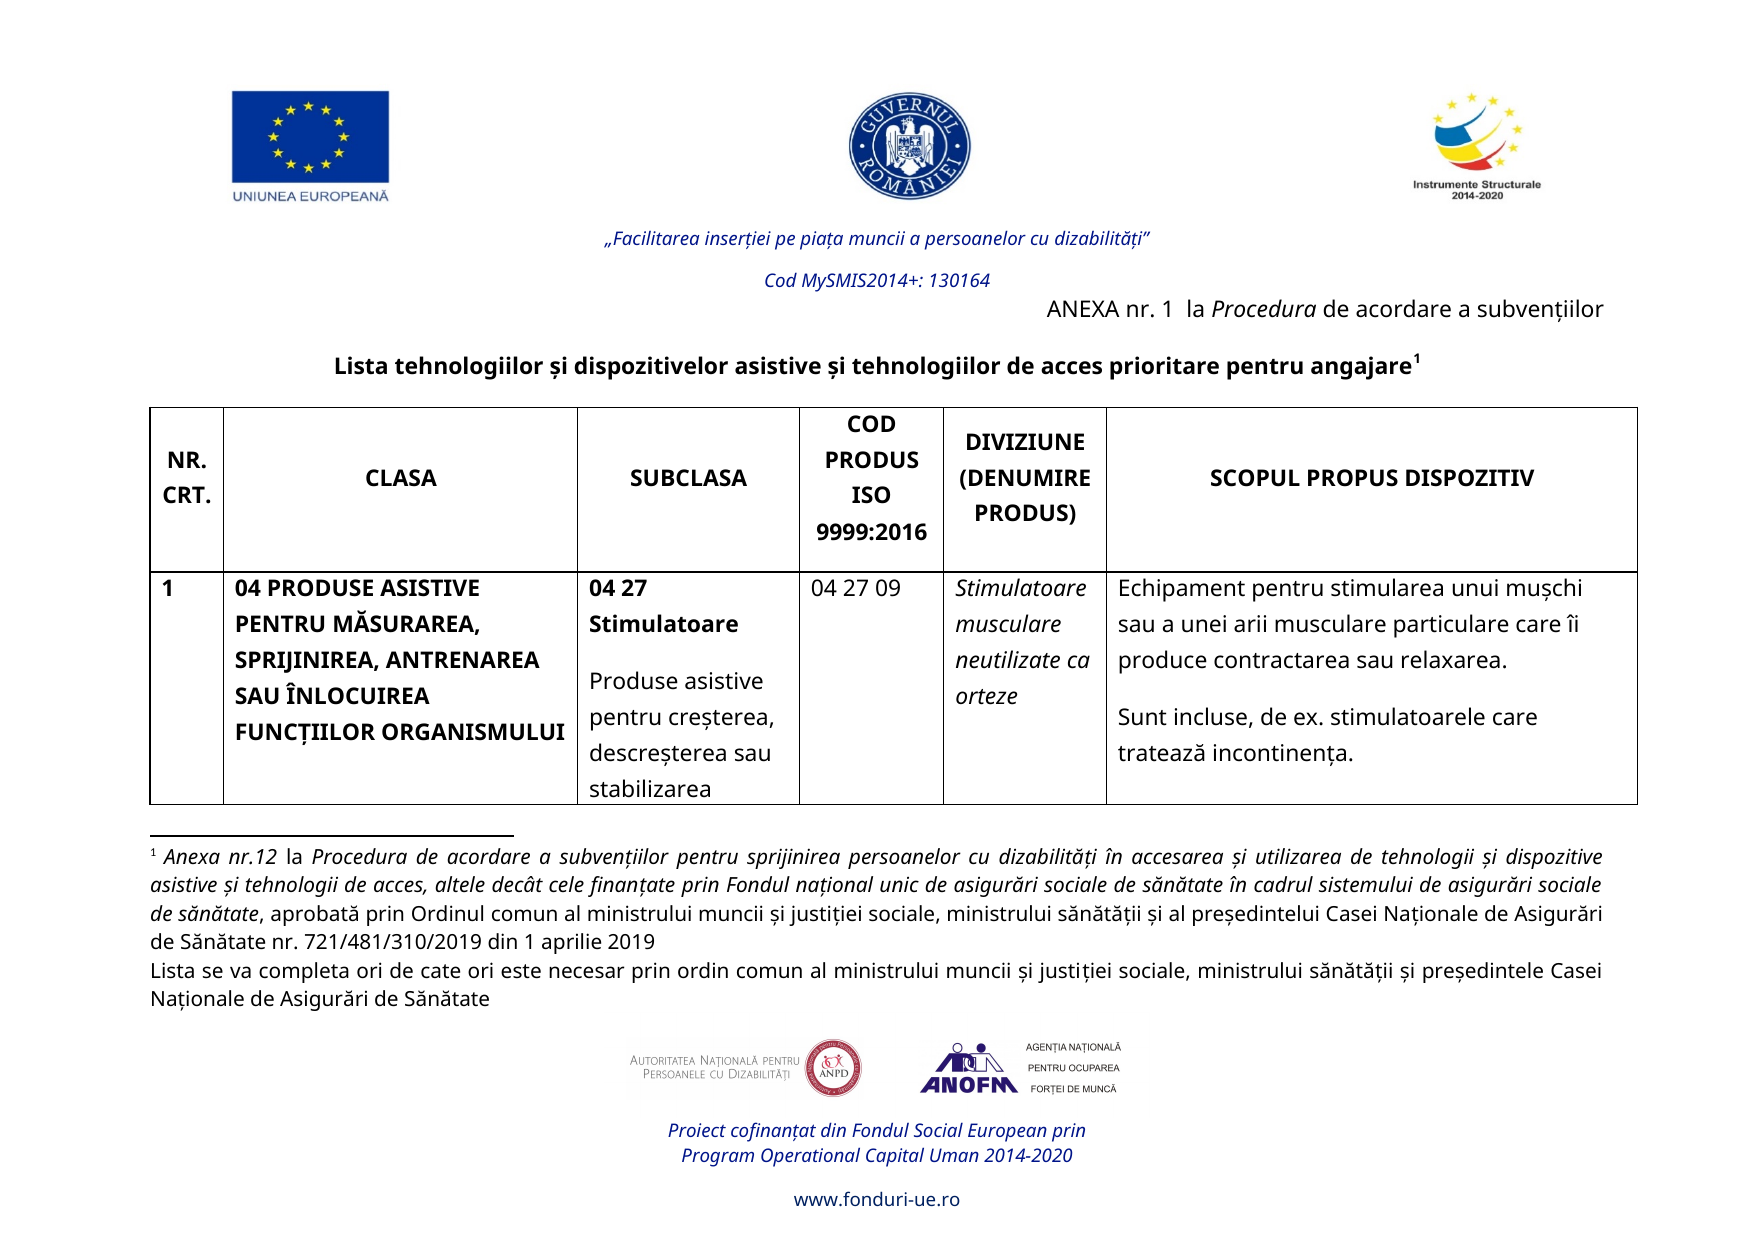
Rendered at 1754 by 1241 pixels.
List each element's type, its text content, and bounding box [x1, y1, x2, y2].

table_cell Echipament pentru stimularea unui mușchi sau a unei arii musculare particulare care îi produce contractarea sau relaxarea. Sunt incluse, de ex. stimulatoarele care tratează incontinența. [1107, 573, 1637, 804]
table_header DIVIZIUNE (DENUMIRE PRODUS) [944, 408, 1106, 571]
table_header SCOPUL PROPUS DISPOZITIV [1107, 408, 1637, 571]
table_cell Stimulatoare musculare neutilizate ca orteze [944, 573, 1106, 804]
table_cell 04 27 Stimulatoare Produse asistive pentru creșterea, descreșterea sau stabilizarea funcțiilor corpului, prin stimulatoare non-ortotice [578, 573, 799, 804]
picture [150, 29, 1603, 272]
table_header SUBCLASA [578, 408, 799, 571]
table_cell 04 PRODUSE ASISTIVE PENTRU MĂSURAREA, SPRIJINIREA, ANTRENAREA SAU ÎNLOCUIREA FUNCȚIILOR ORGANISMULUI Produse care monitorizează și atestă condiția medicală a unei persoane și produse care sprijină sau asigură un înlocuitor pentru o funcție specifică a organismului Produse asistive atașate organismului pentru sprijinirea neuromusculoscheletală sau a funcțiilor legate de mișcare. [224, 573, 577, 804]
text ANEXA nr. 1 la Procedura de acordare a subvenţiilor [150, 293, 1604, 324]
table_header NR. CRT. [151, 408, 223, 571]
text Lista tehnologiilor şi dispozitivelor asistive şi tehnologiilor de acces prioritare pentru angajare [150, 350, 1604, 381]
table_header COD PRODUS ISO 9999:2016 [800, 408, 943, 571]
table_cell 04 27 09 [800, 573, 943, 804]
table_cell 1 [151, 573, 223, 804]
picture [604, 1012, 1150, 1118]
table_header CLASA [224, 408, 577, 571]
